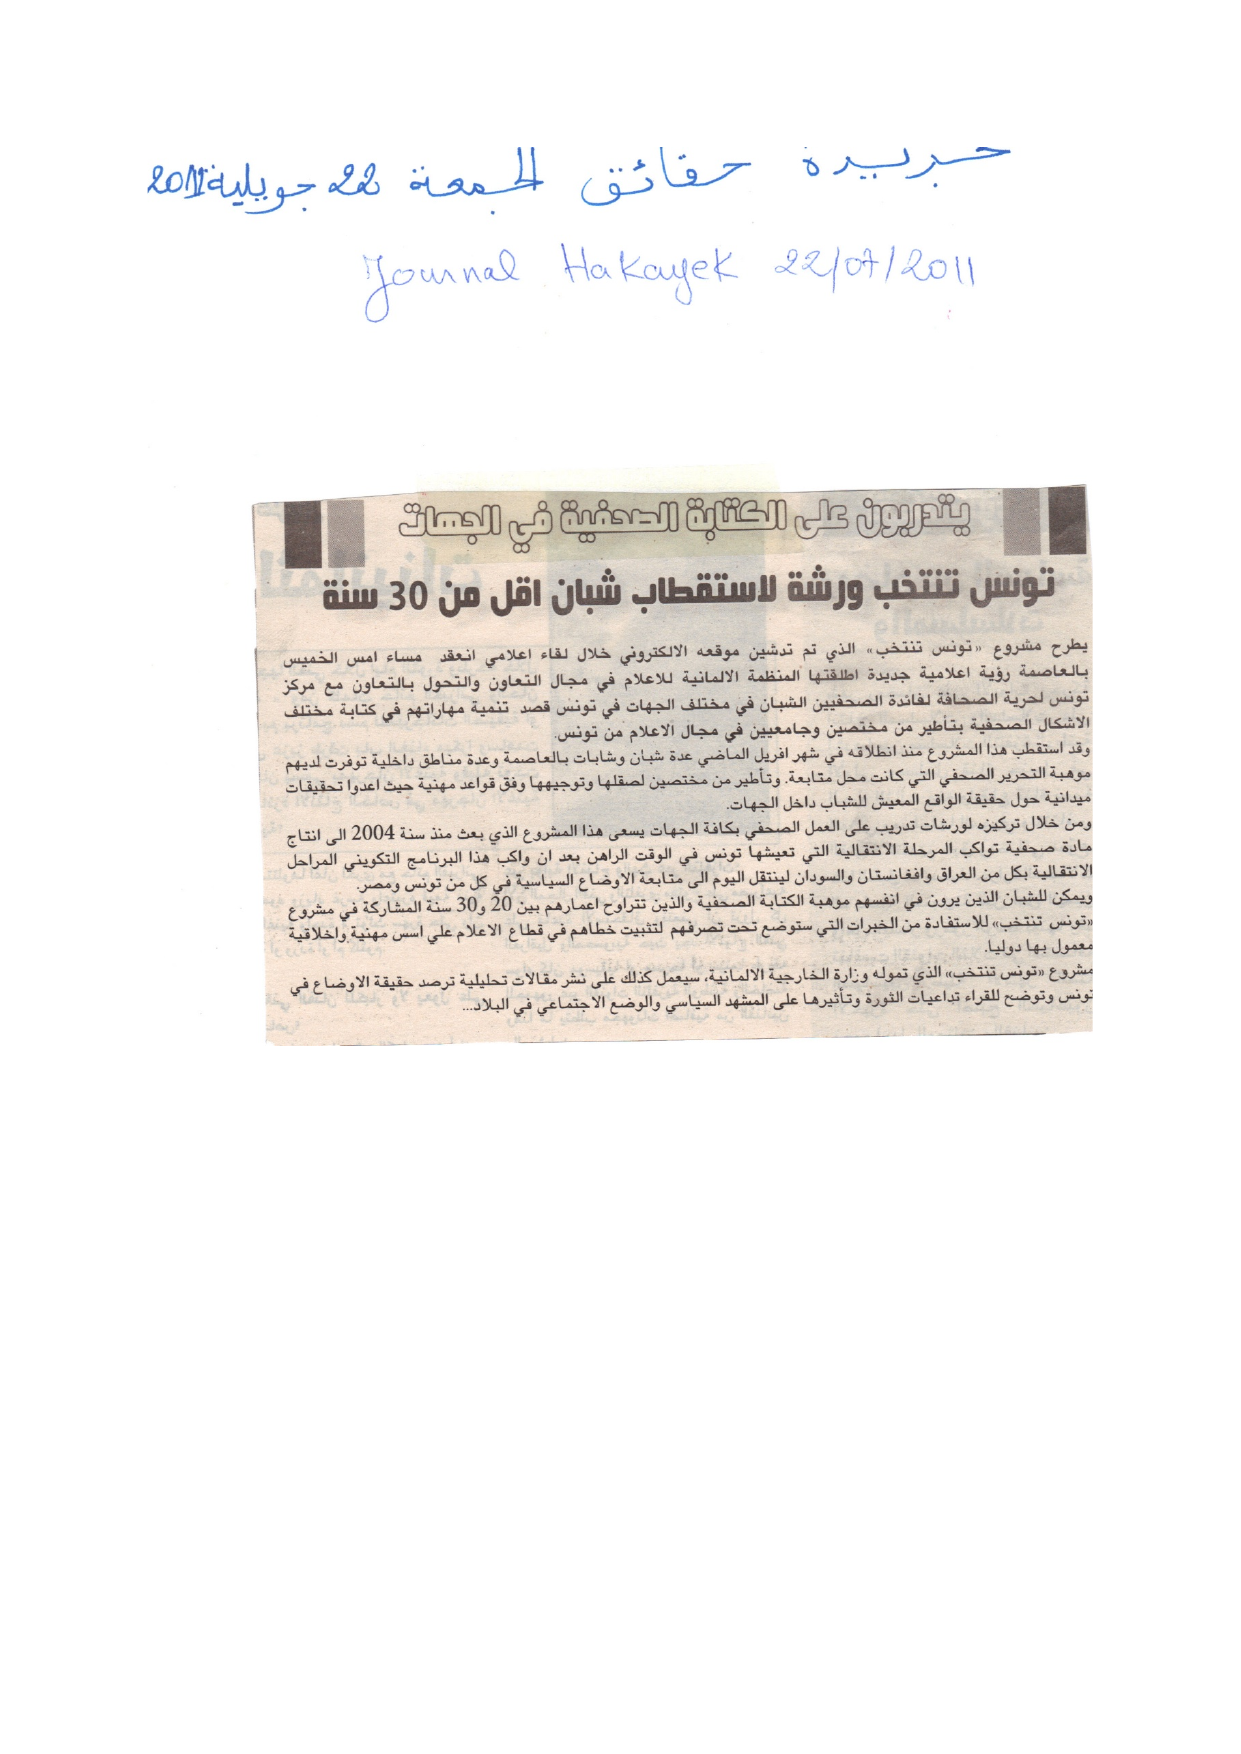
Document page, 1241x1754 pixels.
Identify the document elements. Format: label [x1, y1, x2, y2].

picture [147, 147, 1093, 1046]
